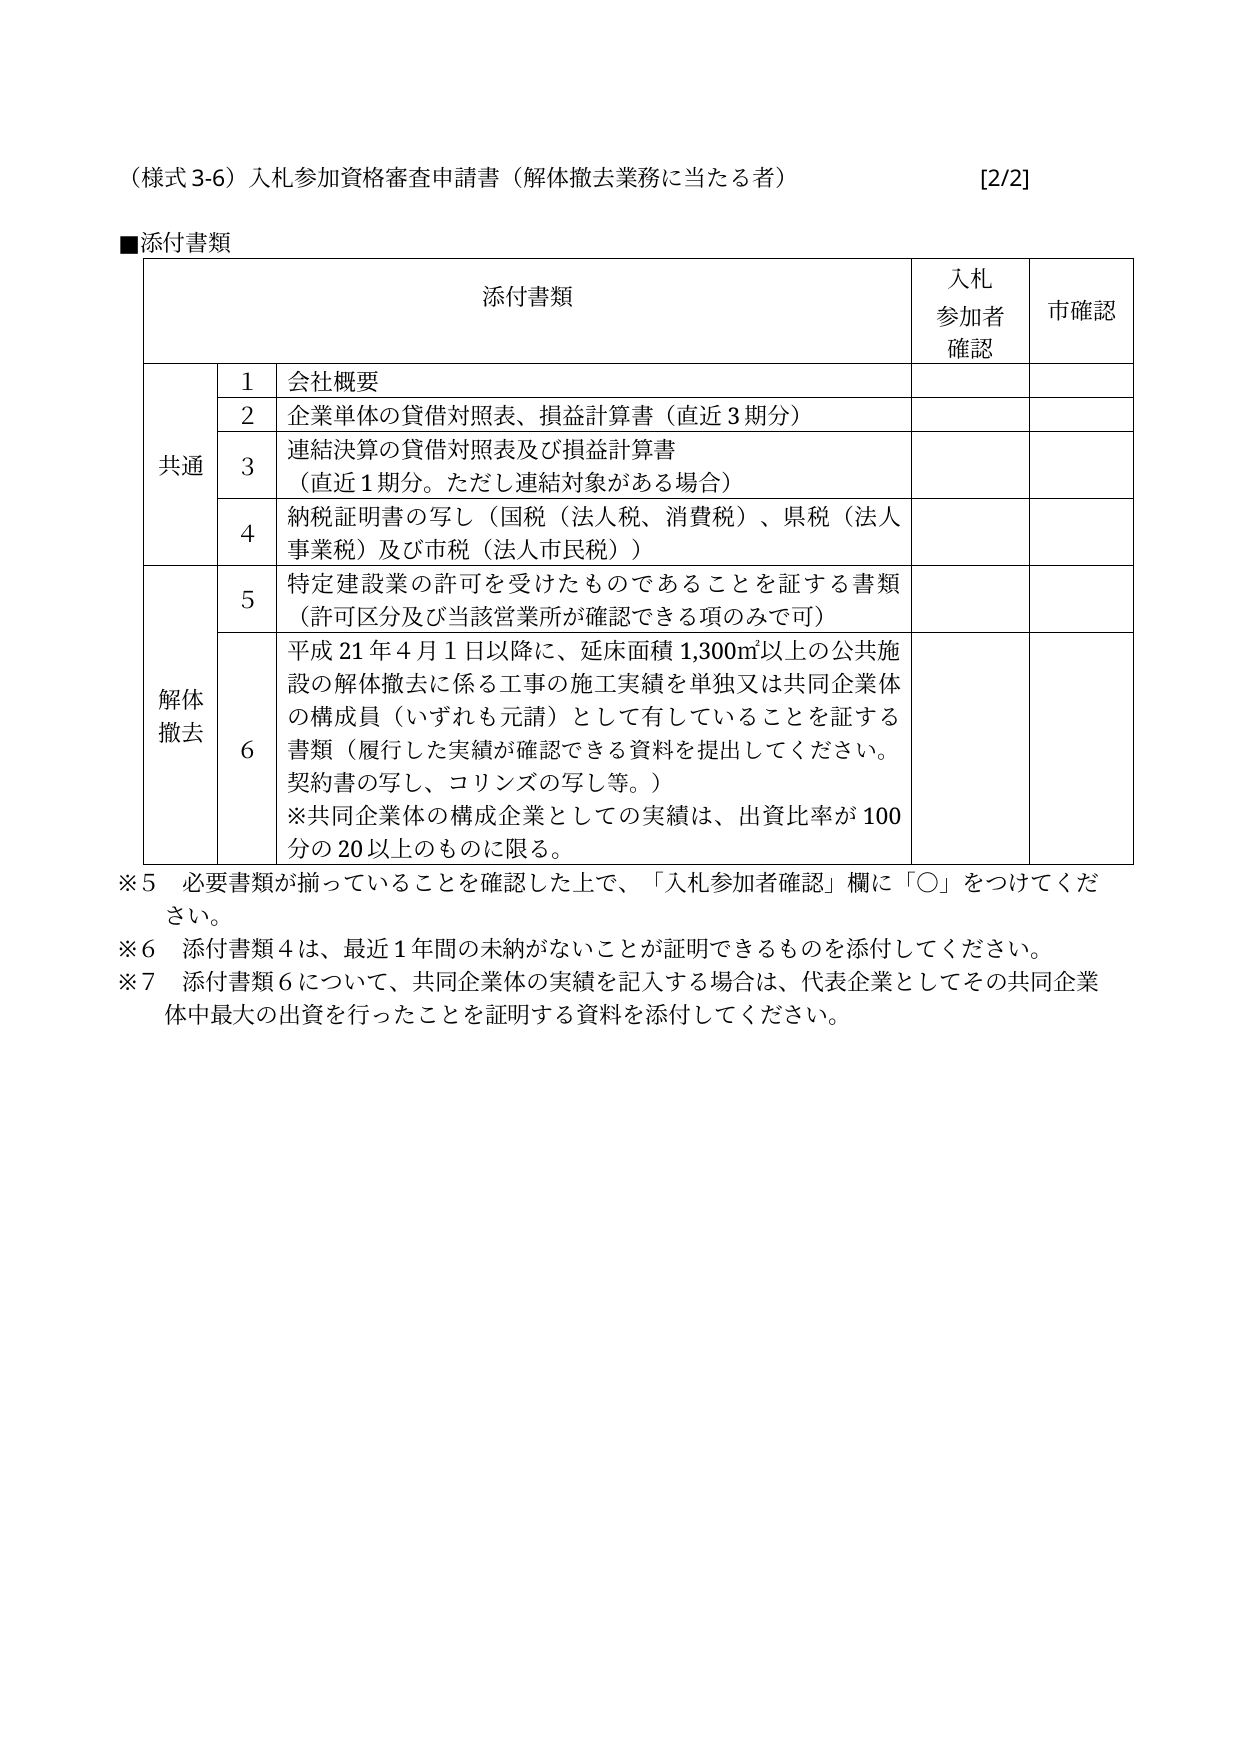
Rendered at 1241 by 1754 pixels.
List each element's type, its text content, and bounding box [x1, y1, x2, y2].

table_cell [1030, 364, 1133, 397]
table_cell 企業単体の貸借対照表、損益計算書（直近3期分） [277, 398, 911, 431]
table_cell １ [218, 364, 276, 397]
table_cell [912, 566, 1029, 632]
table_cell [1030, 398, 1133, 431]
text ※５ 必要書類が揃っていることを確認した上で、「入札参加者確認」欄に「○」をつけてください。 [118, 865, 1122, 931]
table_cell [912, 364, 1029, 397]
text ※６ 添付書類４は、最近1年間の未納がないことが証明できるものを添付してください。 [118, 931, 1122, 964]
text （様式3-6）入札参加資格審査申請書（解体撤去業務に当たる者） [2/2] [118, 160, 1122, 193]
table_cell [1030, 633, 1133, 864]
table_header 市確認 [1030, 259, 1133, 363]
table_cell ４ [218, 499, 276, 565]
table_cell ５ [218, 566, 276, 632]
text ※７ 添付書類６について、共同企業体の実績を記入する場合は、代表企業としてその共同企業体中最大の出資を行ったことを証明する資料を添付してください。 [118, 964, 1122, 1030]
table_cell 特定建設業の許可を受けたものであることを証する書類（許可区分及び当該営業所が確認できる項のみで可） [277, 566, 911, 632]
table_cell [912, 499, 1029, 565]
table_cell [1030, 499, 1133, 565]
table_cell 解体撤去 [144, 566, 217, 864]
table_cell 連結決算の貸借対照表及び損益計算書 （直近1期分。ただし連結対象がある場合） [277, 432, 911, 498]
table_cell ３ [218, 432, 276, 498]
table_cell 共通 [144, 364, 217, 565]
table_cell [912, 398, 1029, 431]
table_cell 平成21年４月１日以降に、延床面積1,300㎡以上の公共施設の解体撤去に係る工事の施工実績を単独又は共同企業体の構成員（いずれも元請）として有していることを証する書類（履行した実績が確認できる資料を提出してください。契約書の写し、コリンズの写し等。） ※共同企業体の構成企業としての実績は、出資比率が100分の20以上のものに限る。 [277, 633, 911, 864]
table_cell [912, 432, 1029, 498]
table_cell ２ [218, 398, 276, 431]
table_header 入札 参加者 確認 [912, 259, 1029, 363]
table_header 添付書類 [144, 259, 911, 363]
text ■添付書類 [118, 224, 1122, 258]
table_cell [1030, 566, 1133, 632]
table_cell [1030, 432, 1133, 498]
table_cell ６ [218, 633, 276, 864]
table_cell [912, 633, 1029, 864]
table_cell 会社概要 [277, 364, 911, 397]
table_cell 納税証明書の写し（国税（法人税、消費税）、県税（法人事業税）及び市税（法人市民税）） [277, 499, 911, 565]
